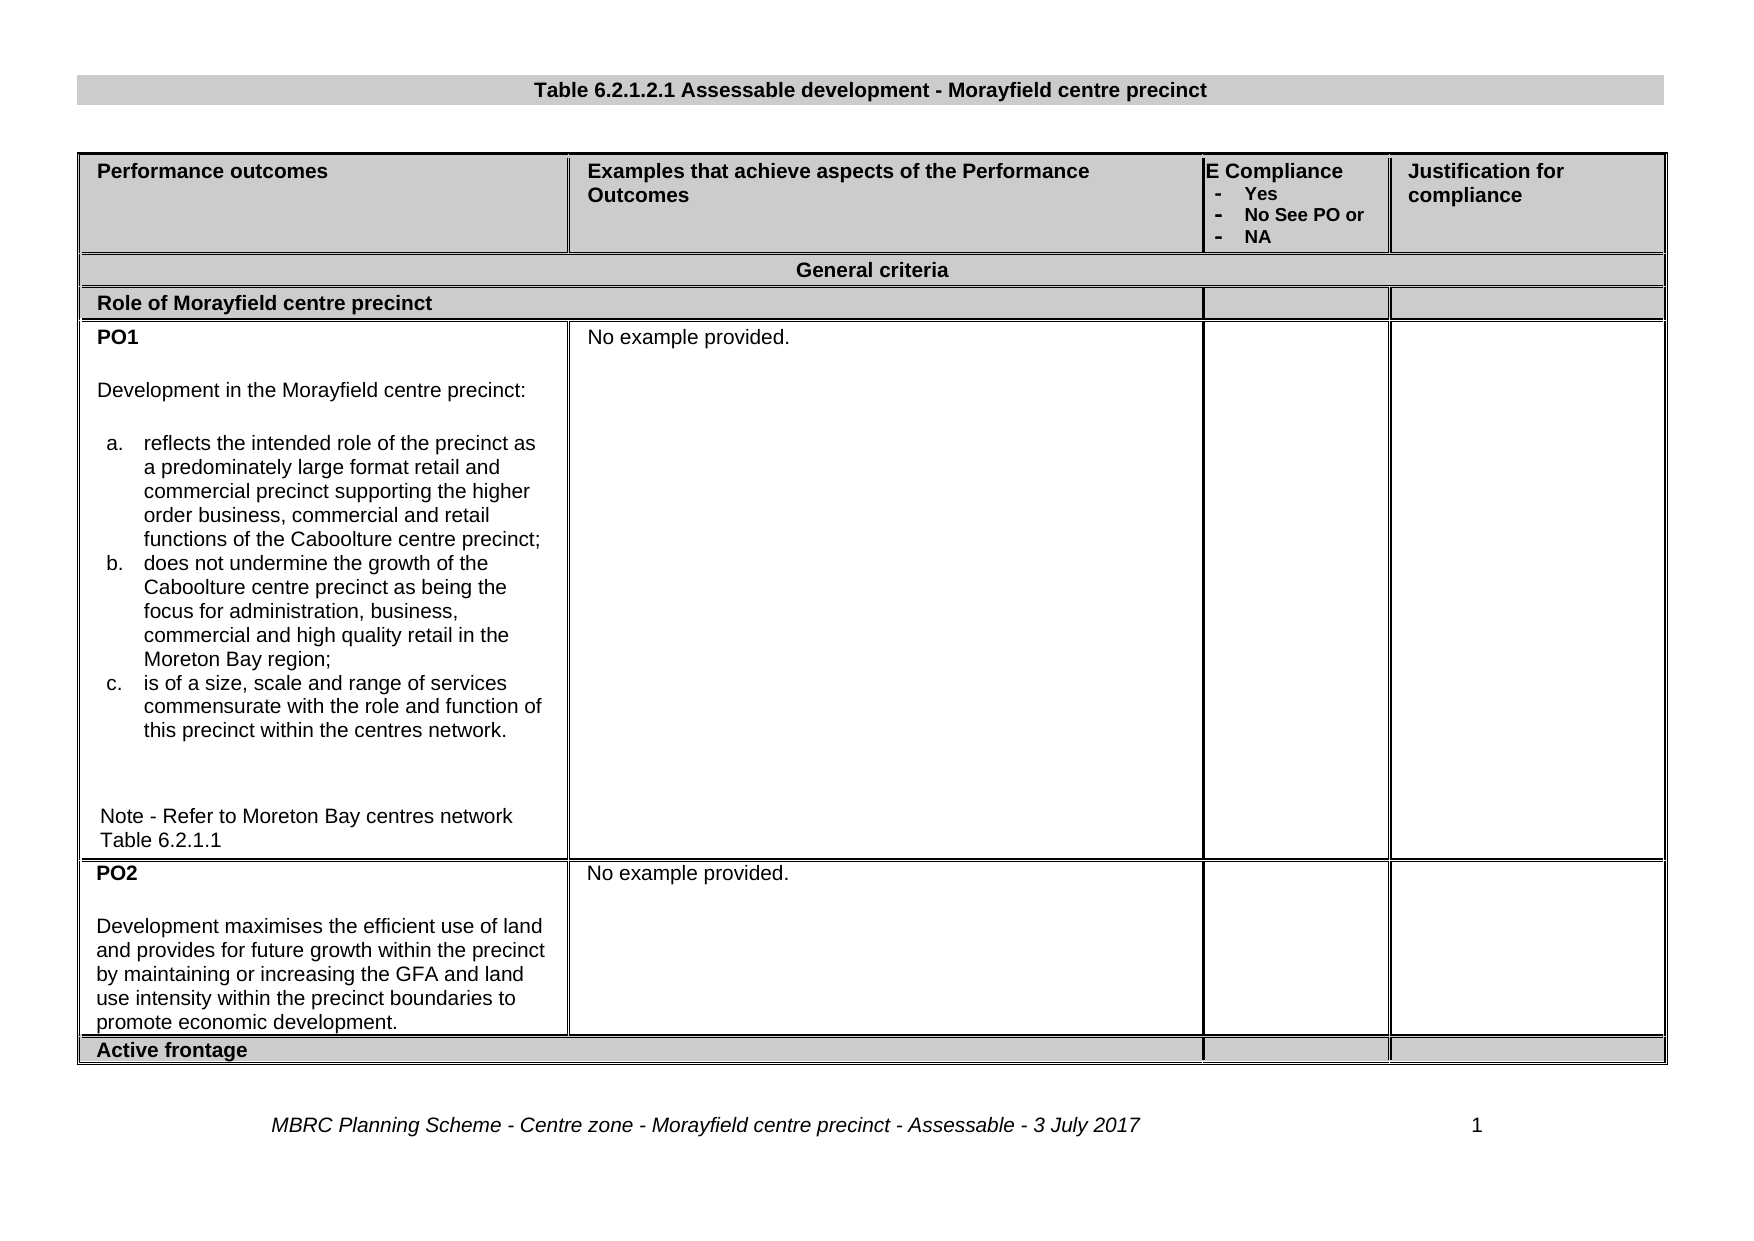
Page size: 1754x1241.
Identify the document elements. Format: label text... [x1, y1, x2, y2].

table_header Performance outcomes [80, 155, 569, 251]
table_header Examples that achieve aspects of the Performance Outcomes [569, 154, 1203, 251]
table_cell Role of Morayfield centre precinct [78, 285, 1203, 318]
table_cell No example provided. [570, 862, 1202, 1034]
table_cell Active frontage [80, 1034, 1203, 1061]
table_cell [1392, 858, 1665, 1034]
table_cell PO1 Development in the Morayfield centre precinct: reflects the intended role of the precinct as a predominately large format retail and commercial precinct supporting the higher order business, commercial and retail functions of the Caboolture centre precinct; does not undermine the growth of the Caboolture centre precinct as being the focus for administration, business, commercial and high quality retail in the Moreton Bay region; is of a size, scale and range of services commensurate with the role and function of this precinct within the centres network. [80, 318, 567, 858]
table_cell [1203, 1034, 1390, 1061]
table_cell General criteria [80, 251, 1665, 285]
table_cell No example provided. [570, 322, 1202, 858]
table_cell [1205, 322, 1388, 858]
table_cell [1205, 862, 1388, 1034]
table_header Table 6.2.1.2.1 Assessable development - Morayfield centre precinct [77, 75, 1664, 105]
table_cell [1205, 288, 1388, 318]
table_header E Compliance Yes No See PO or NA [1203, 154, 1390, 251]
table_header Justification for compliance [1390, 155, 1664, 251]
table_cell [1390, 285, 1666, 318]
table_cell PO2 Development maximises the efficient use of land and provides for future growth within the precinct by maintaining or increasing the GFA and land use intensity within the precinct boundaries to promote economic development. [80, 858, 567, 1034]
table_cell [1392, 318, 1665, 858]
table_cell [1390, 1034, 1665, 1061]
